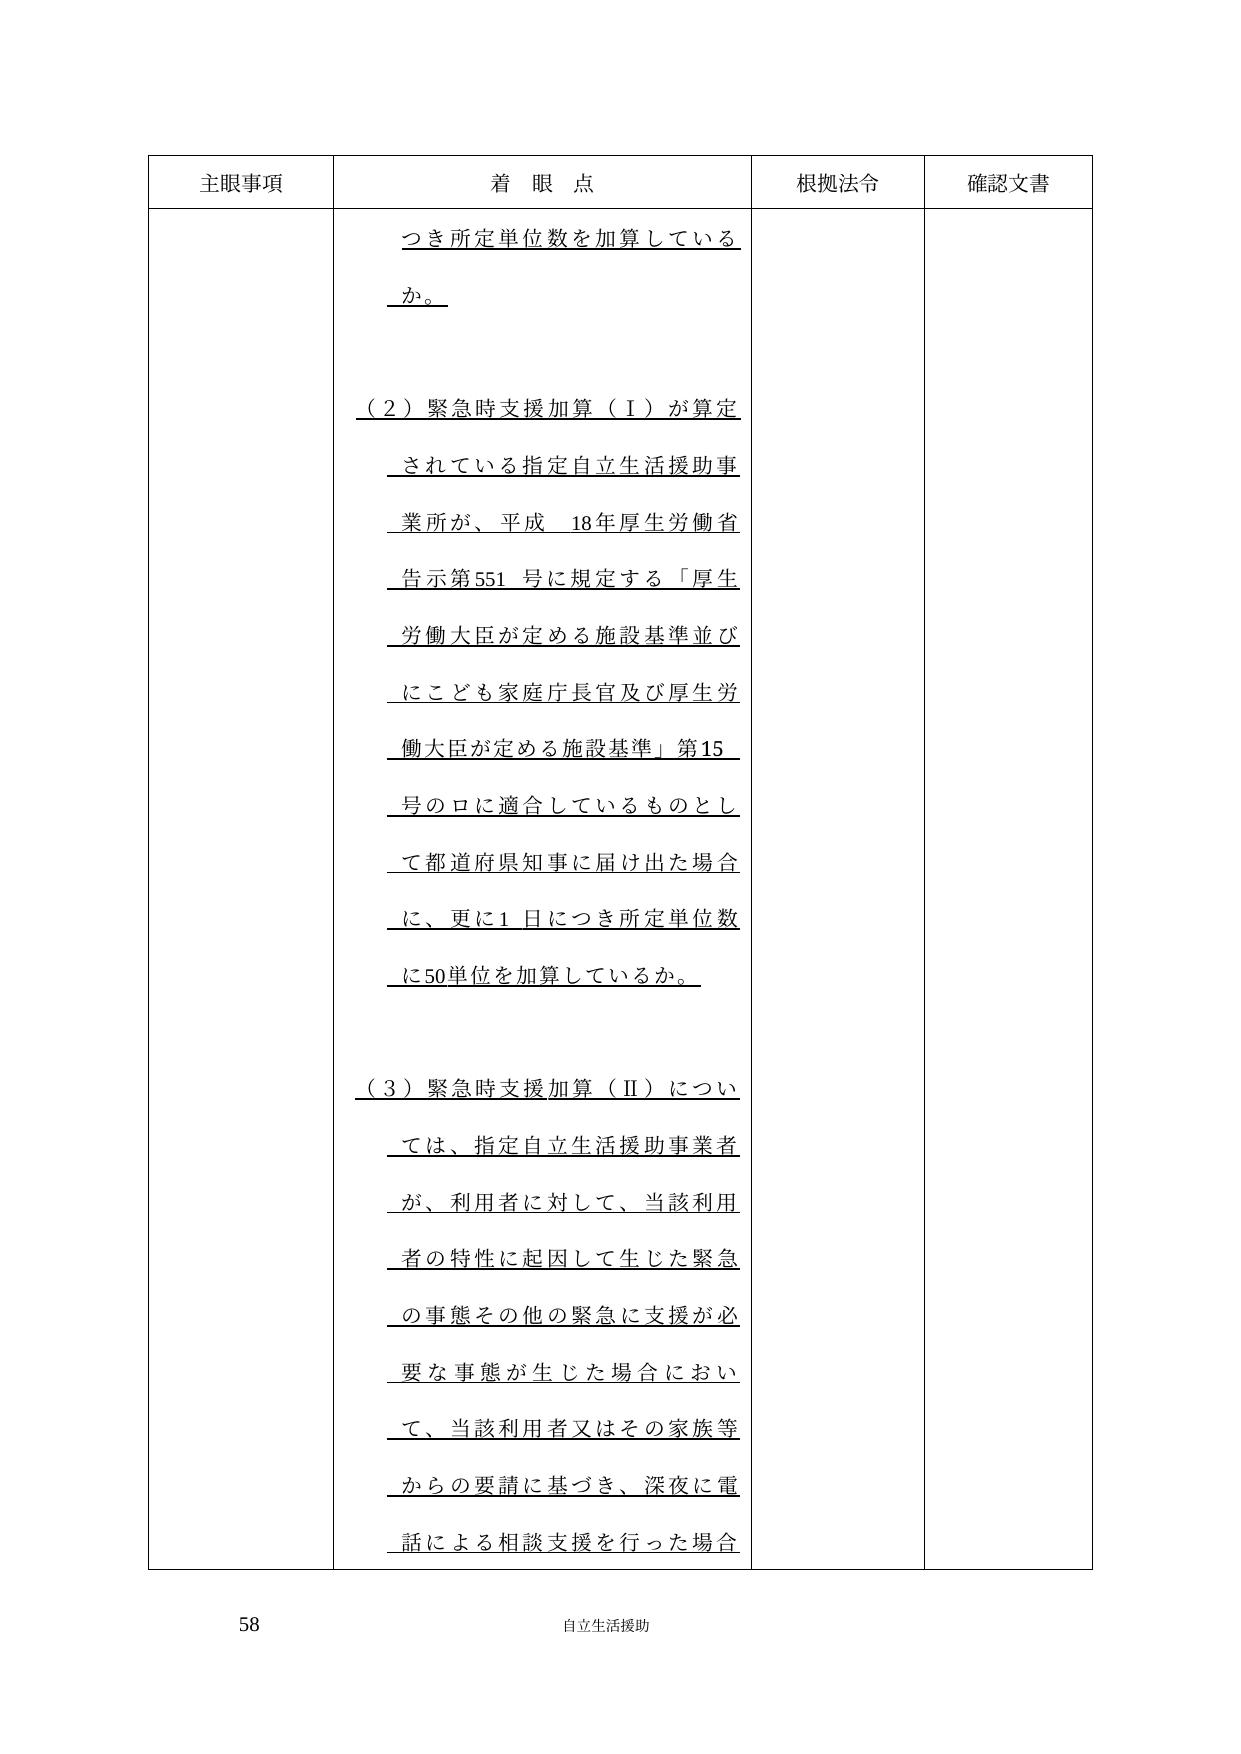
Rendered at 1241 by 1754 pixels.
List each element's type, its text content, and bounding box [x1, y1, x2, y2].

table_header 着 眼 点 [334, 156, 751, 208]
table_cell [925, 209, 1092, 1569]
table_header 確認文書 [925, 156, 1092, 208]
table_header 主眼事項 [149, 156, 333, 208]
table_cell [752, 209, 924, 1569]
table_header 根拠法令 [752, 156, 924, 208]
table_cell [334, 209, 751, 1569]
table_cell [149, 209, 333, 1569]
